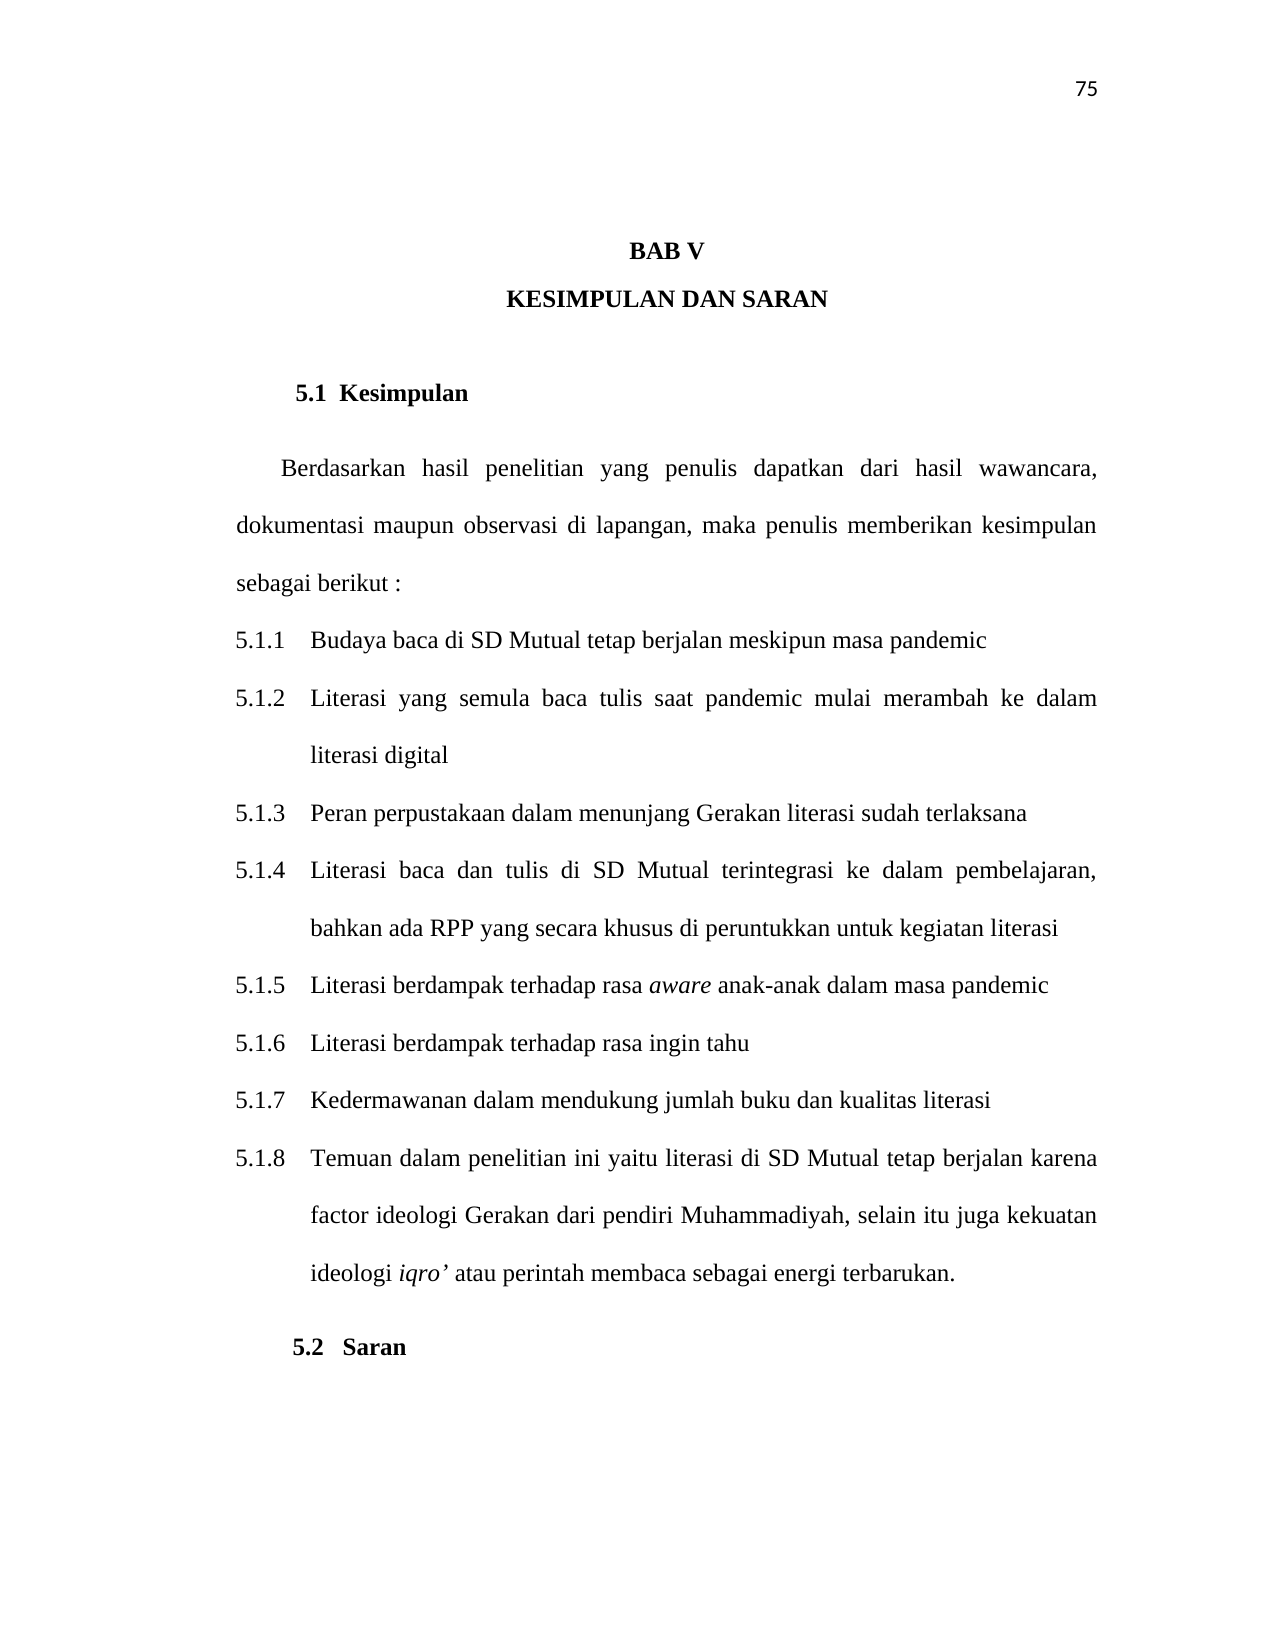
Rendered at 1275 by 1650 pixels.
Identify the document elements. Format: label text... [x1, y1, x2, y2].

subtitle Saran [292, 1332, 1098, 1361]
list Literasi berdampak terhadap rasa aware anak-anak dalam masa pandemic [235, 970, 1098, 999]
list Budaya baca di SD Mutual tetap berjalan meskipun masa pandemic [235, 625, 1098, 654]
list Peran perpustakaan dalam menunjang Gerakan literasi sudah terlaksana [235, 798, 1098, 826]
list Literasi yang semula baca tulis saat pandemic mulai merambah ke dalam literasi digital [235, 683, 1098, 769]
list Literasi baca dan tulis di SD Mutual terintegrasi ke dalam pembelajaran, bahkan ada RPP yang secara khusus di peruntukkan untuk kegiatan literasi [235, 855, 1098, 941]
list Berdasarkan hasil penelitian yang penulis dapatkan dari hasil wawancara, dokumentasi maupun observasi di lapangan, maka penulis memberikan kesimpulan sebagai berikut : [236, 453, 1098, 596]
list Kedermawanan dalam mendukung jumlah buku dan kualitas literasi [235, 1085, 1098, 1114]
subtitle BAB V [236, 236, 1098, 265]
subtitle 5.1 Kesimpulan [295, 378, 1098, 407]
list Temuan dalam penelitian ini yaitu literasi di SD Mutual tetap berjalan karena factor ideologi Gerakan dari pendiri Muhammadiyah, selain itu juga kekuatan ideologi iqro’ atau perintah membaca sebagai energi terbarukan. [235, 1143, 1098, 1286]
subtitle KESIMPULAN DAN SARAN [236, 284, 1098, 313]
list Literasi berdampak terhadap rasa ingin tahu [235, 1028, 1098, 1056]
